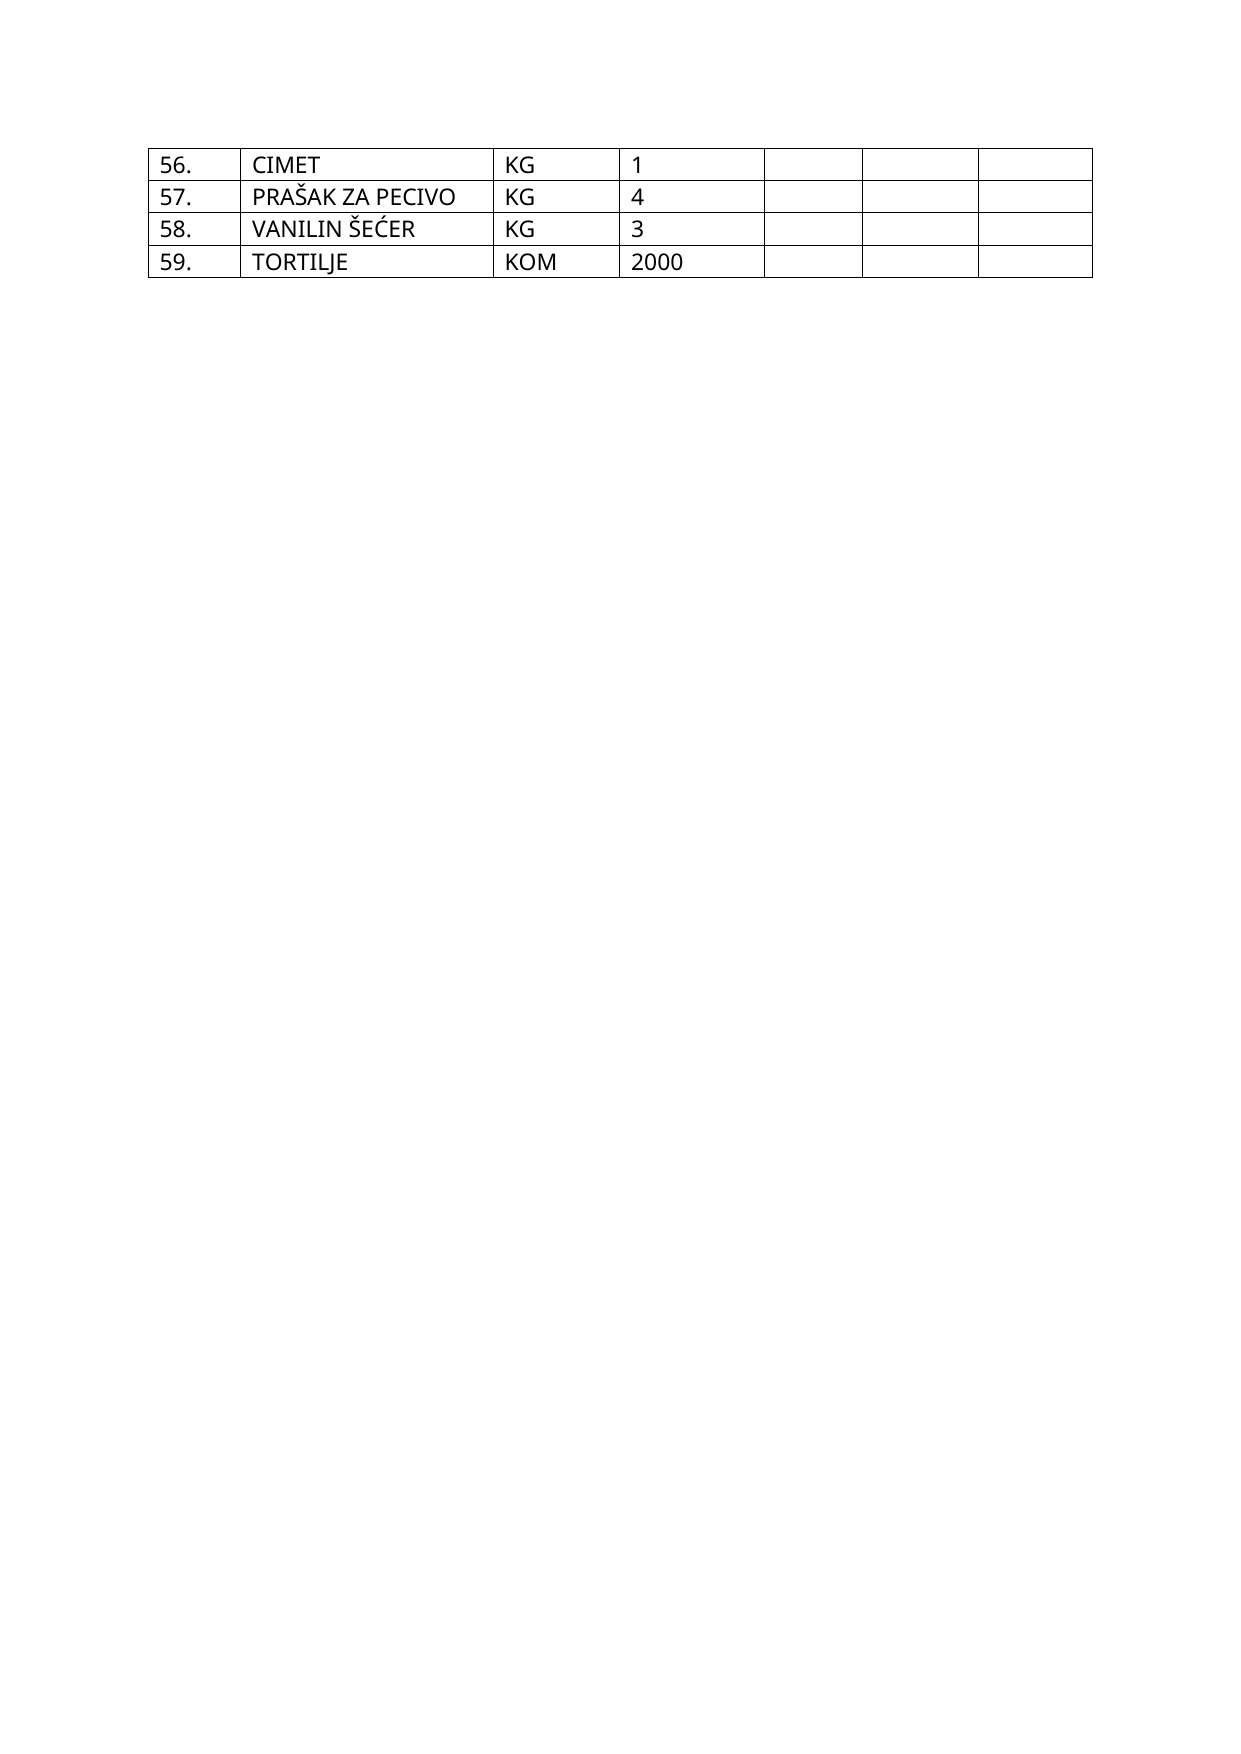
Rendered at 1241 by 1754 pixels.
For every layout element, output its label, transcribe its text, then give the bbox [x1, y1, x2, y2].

table_cell [765, 246, 862, 277]
table_cell 1 [620, 149, 764, 180]
table_cell CIMET [241, 149, 493, 180]
table_cell [863, 149, 978, 180]
table_cell [863, 181, 978, 212]
table_cell [863, 213, 978, 244]
table_cell 4 [620, 181, 764, 212]
table_cell KG [494, 181, 619, 212]
table_cell 3 [620, 213, 764, 244]
table_cell [765, 213, 862, 244]
table_cell KG [494, 213, 619, 244]
table_cell VANILIN ŠEĆER [241, 213, 493, 244]
table_cell KOM [494, 246, 619, 277]
table_cell [765, 149, 862, 180]
table_cell 56. [149, 149, 240, 180]
table_cell [863, 246, 978, 277]
table_cell [979, 213, 1092, 244]
table_cell [979, 149, 1092, 180]
table_cell 58. [149, 213, 240, 244]
table_cell 57. [149, 181, 240, 212]
table_cell PRAŠAK ZA PECIVO [241, 181, 493, 212]
table_cell [979, 246, 1092, 277]
table_cell TORTILJE [241, 246, 493, 277]
table_cell [765, 181, 862, 212]
table_cell KG [494, 149, 619, 180]
table_cell [979, 181, 1092, 212]
table_cell 59. [149, 246, 240, 277]
table_cell 2000 [620, 246, 764, 277]
